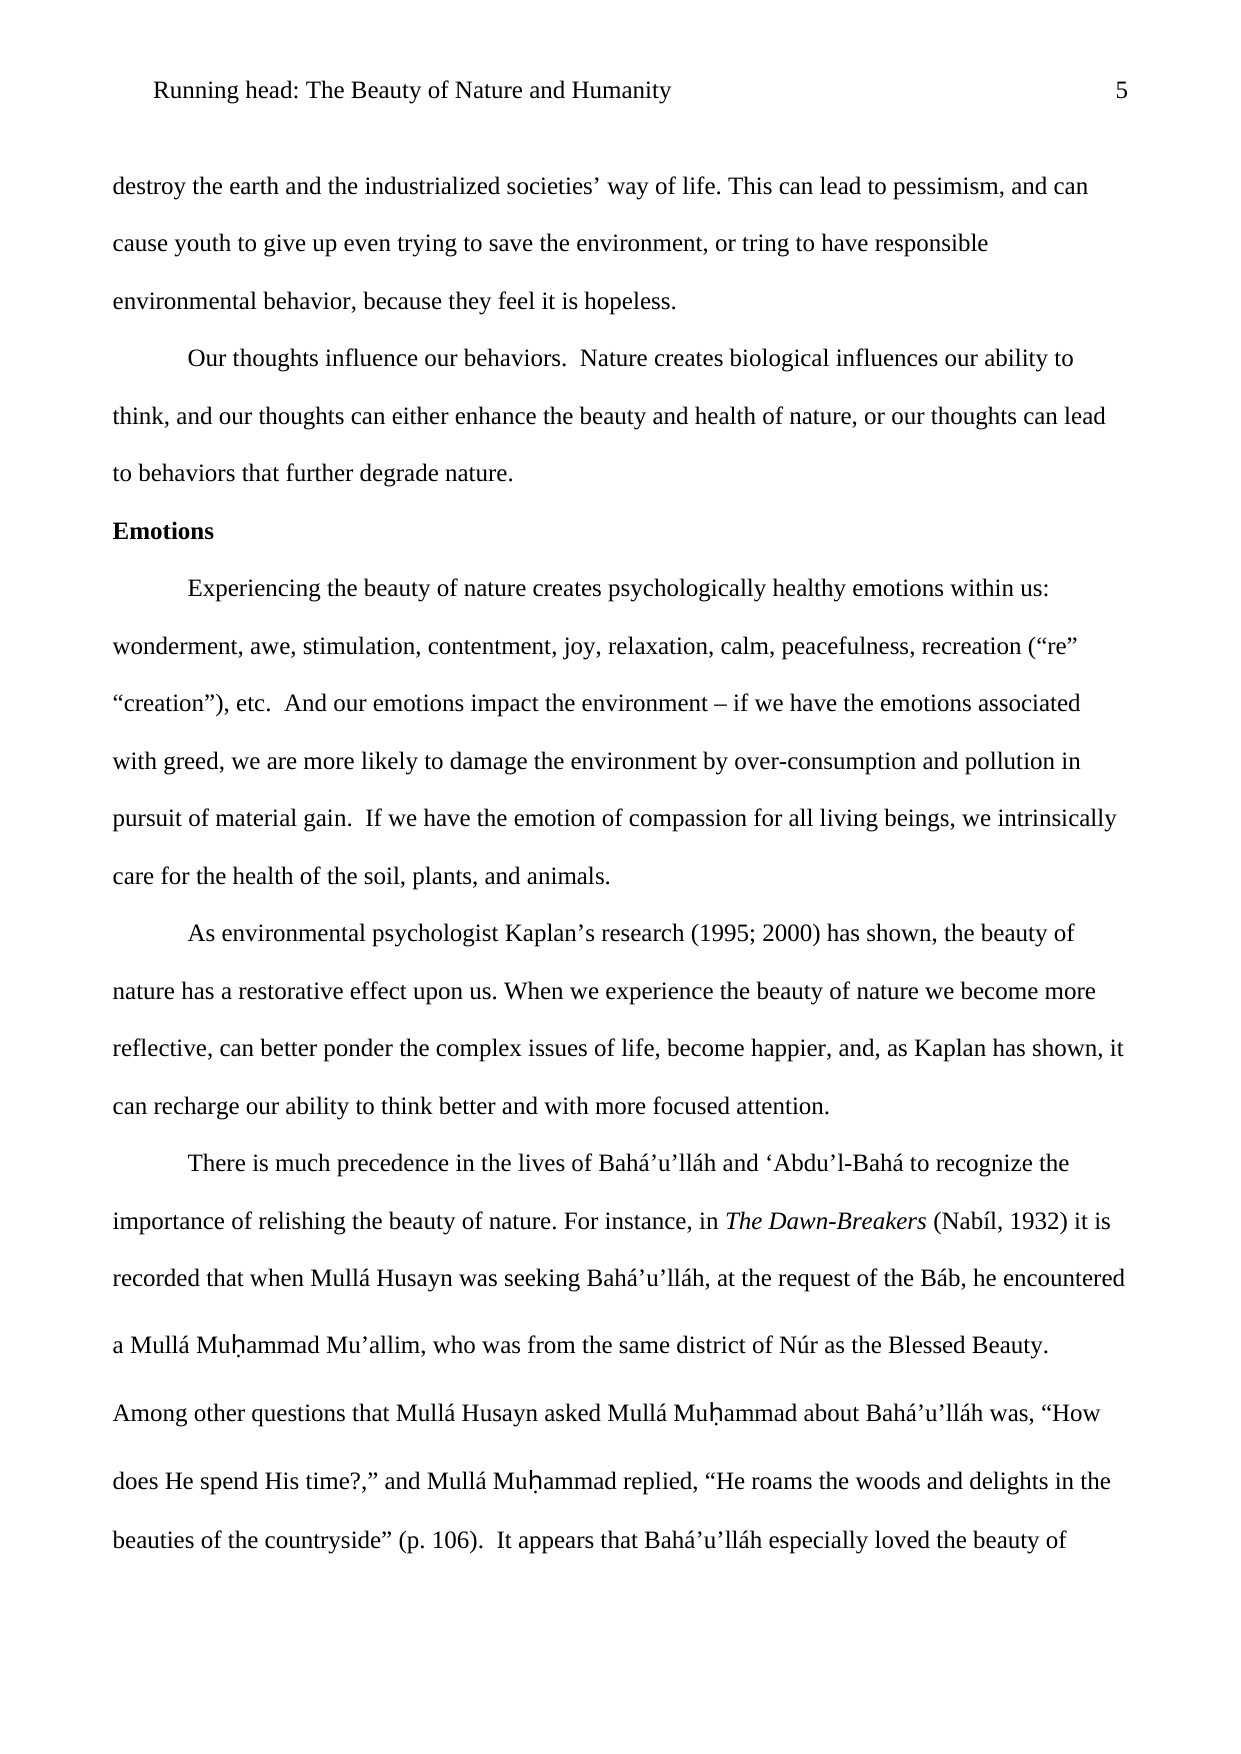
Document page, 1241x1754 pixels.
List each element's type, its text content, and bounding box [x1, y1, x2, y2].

text Emotions [112, 516, 1128, 545]
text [112, 171, 1128, 315]
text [112, 1148, 1128, 1554]
text Experiencing the beauty of nature creates psychologically healthy emotions within us: wonderment, awe, stimulation, contentment, joy, relaxation, calm, peacefulness, recreation (“re” “creation”), etc. And our emotions impact the environment – if we have the emotions associated with greed, we are more likely to damage the environment by over-consumption and pollution in pursuit of material gain. If we have the emotion of compassion for all living beings, we intrinsically care for the health of the soil, plants, and animals. [112, 573, 1128, 890]
text Our thoughts influence our behaviors. Nature creates biological influences our ability to think, and our thoughts can either enhance the beauty and health of nature, or our thoughts can lead to behaviors that further degrade nature. [112, 343, 1128, 487]
text As environmental psychologist Kaplan’s research (1995; 2000) has shown, the beauty of nature has a restorative effect upon us. When we experience the beauty of nature we become more reflective, can better ponder the complex issues of life, become happier, and, as Kaplan has shown, it can recharge our ability to think better and with more focused attention. [112, 918, 1128, 1120]
